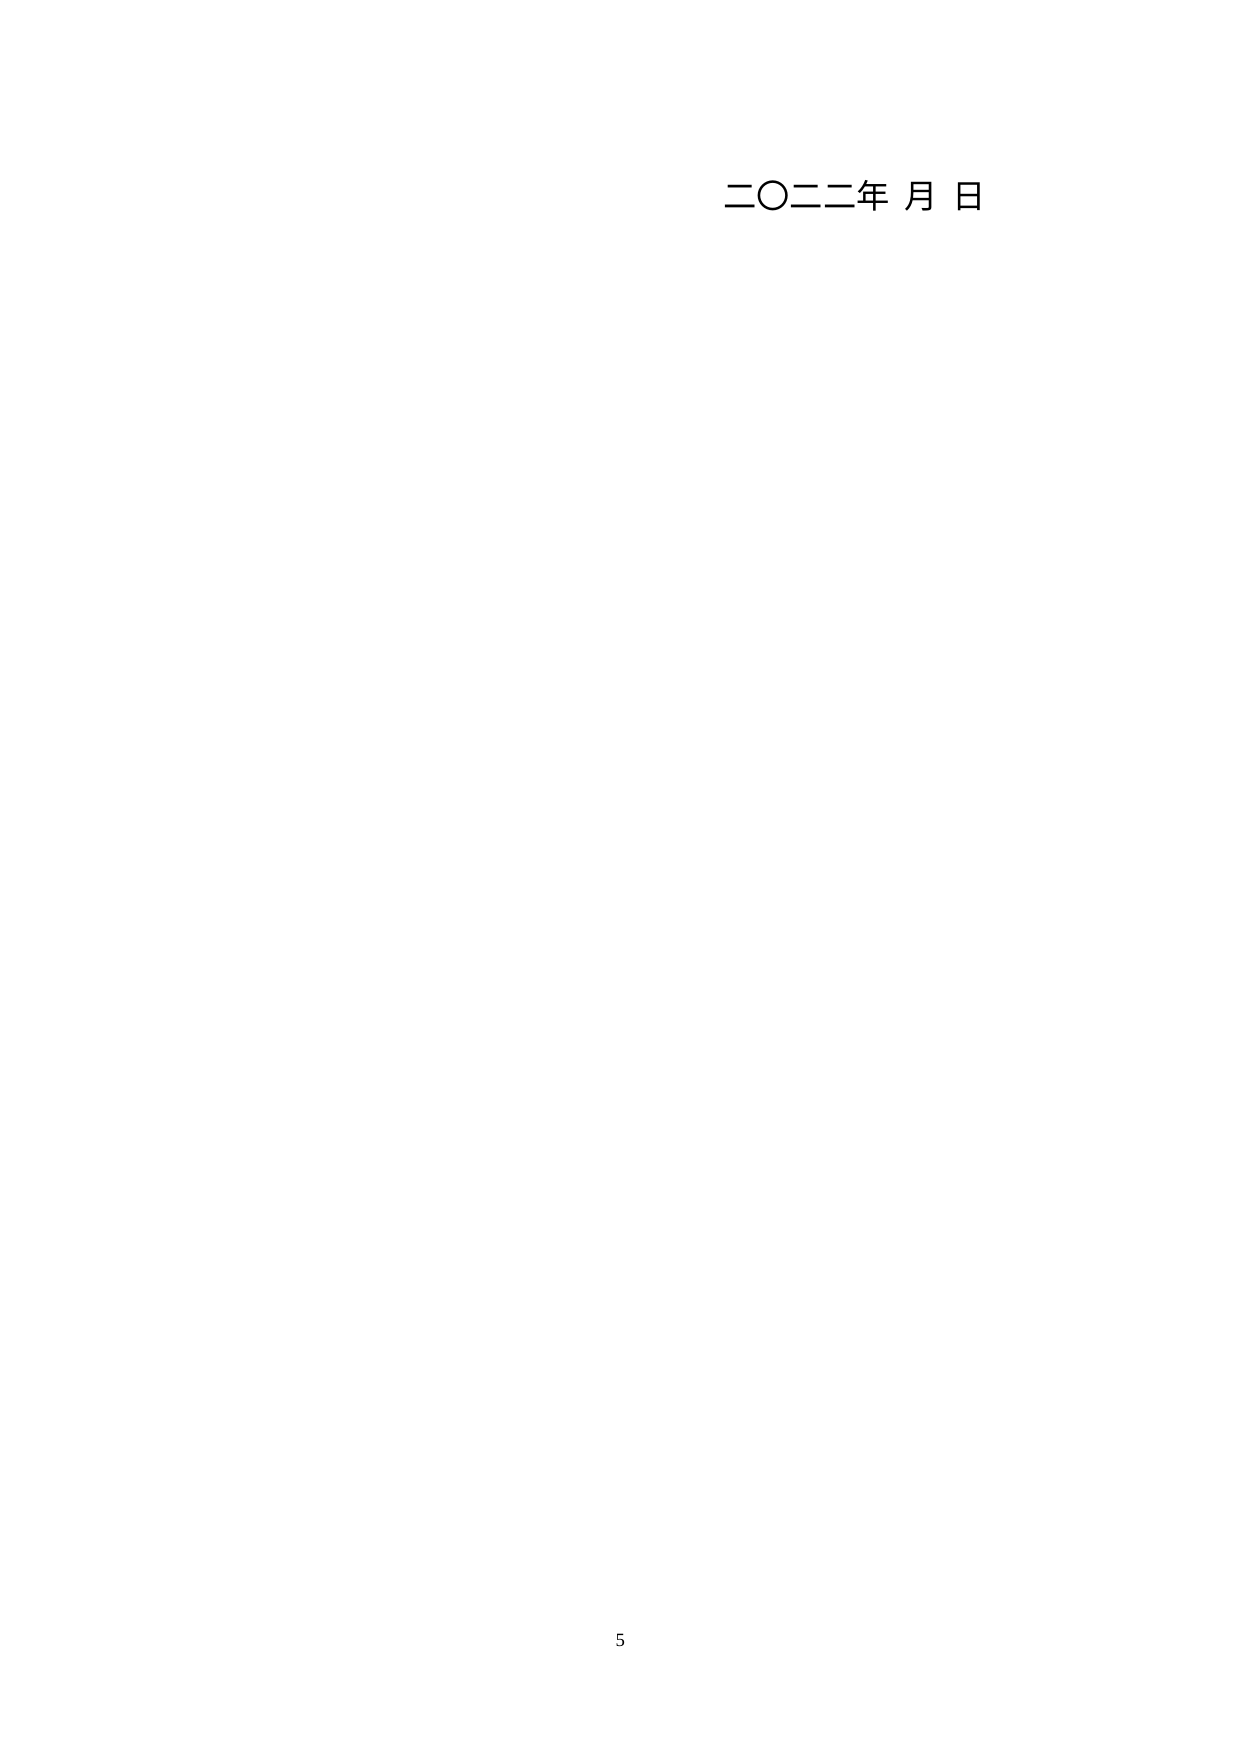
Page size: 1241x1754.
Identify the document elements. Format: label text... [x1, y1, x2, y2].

text 二〇二二年 月 日 [187, 162, 986, 227]
